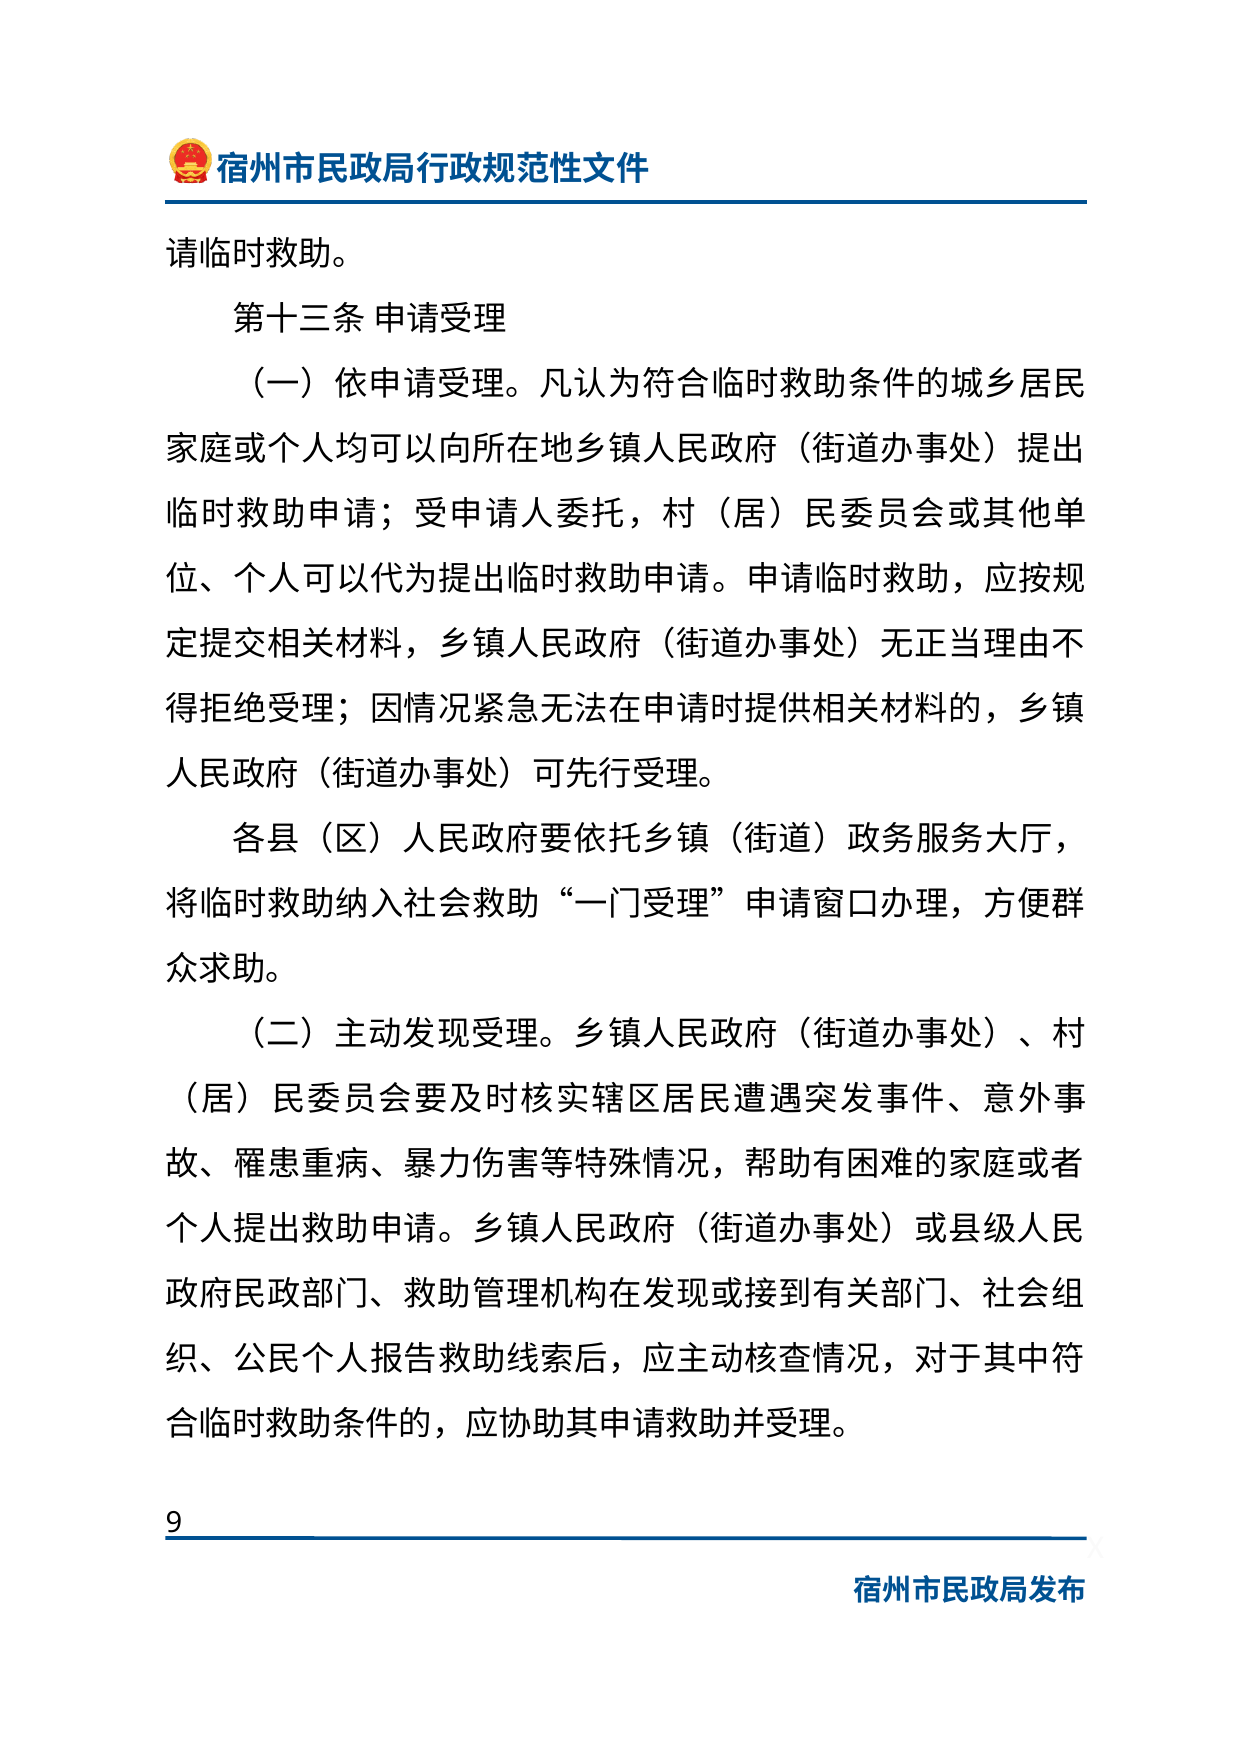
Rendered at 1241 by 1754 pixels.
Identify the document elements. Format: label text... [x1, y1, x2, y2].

picture [165, 136, 216, 187]
text 紧急情况下、可能造成无法挽回的损失或无法改变的严重后果的，申请人可直接向所在地县（区）人民政府民政部门申请临时救助。 [165, 219, 1087, 284]
text 第十三条 申请受理 [165, 284, 1087, 349]
text （二）主动发现受理。乡镇人民政府（街道办事处）、村（居）民委员会要及时核实辖区居民遭遇突发事件、意外事故、罹患重病、暴力伤害等特殊情况，帮助有困难的家庭或者个人提出救助申请。乡镇人民政府（街道办事处）或县级人民政府民政部门、救助管理机构在发现或接到有关部门、社会组织、公民个人报告救助线索后，应主动核查情况，对于其中符合临时救助条件的，应协助其申请救助并受理。 [165, 999, 1087, 1454]
text （一）依申请受理。凡认为符合临时救助条件的城乡居民家庭或个人均可以向所在地乡镇人民政府（街道办事处）提出临时救助申请；受申请人委托，村（居）民委员会或其他单位、个人可以代为提出临时救助申请。申请临时救助，应按规定提交相关材料，乡镇人民政府（街道办事处）无正当理由不得拒绝受理；因情况紧急无法在申请时提供相关材料的，乡镇人民政府（街道办事处）可先行受理。 [165, 349, 1087, 804]
text 各县（区）人民政府要依托乡镇（街道）政务服务大厅，将临时救助纳入社会救助“一门受理”申请窗口办理，方便群众求助。 [165, 804, 1087, 999]
